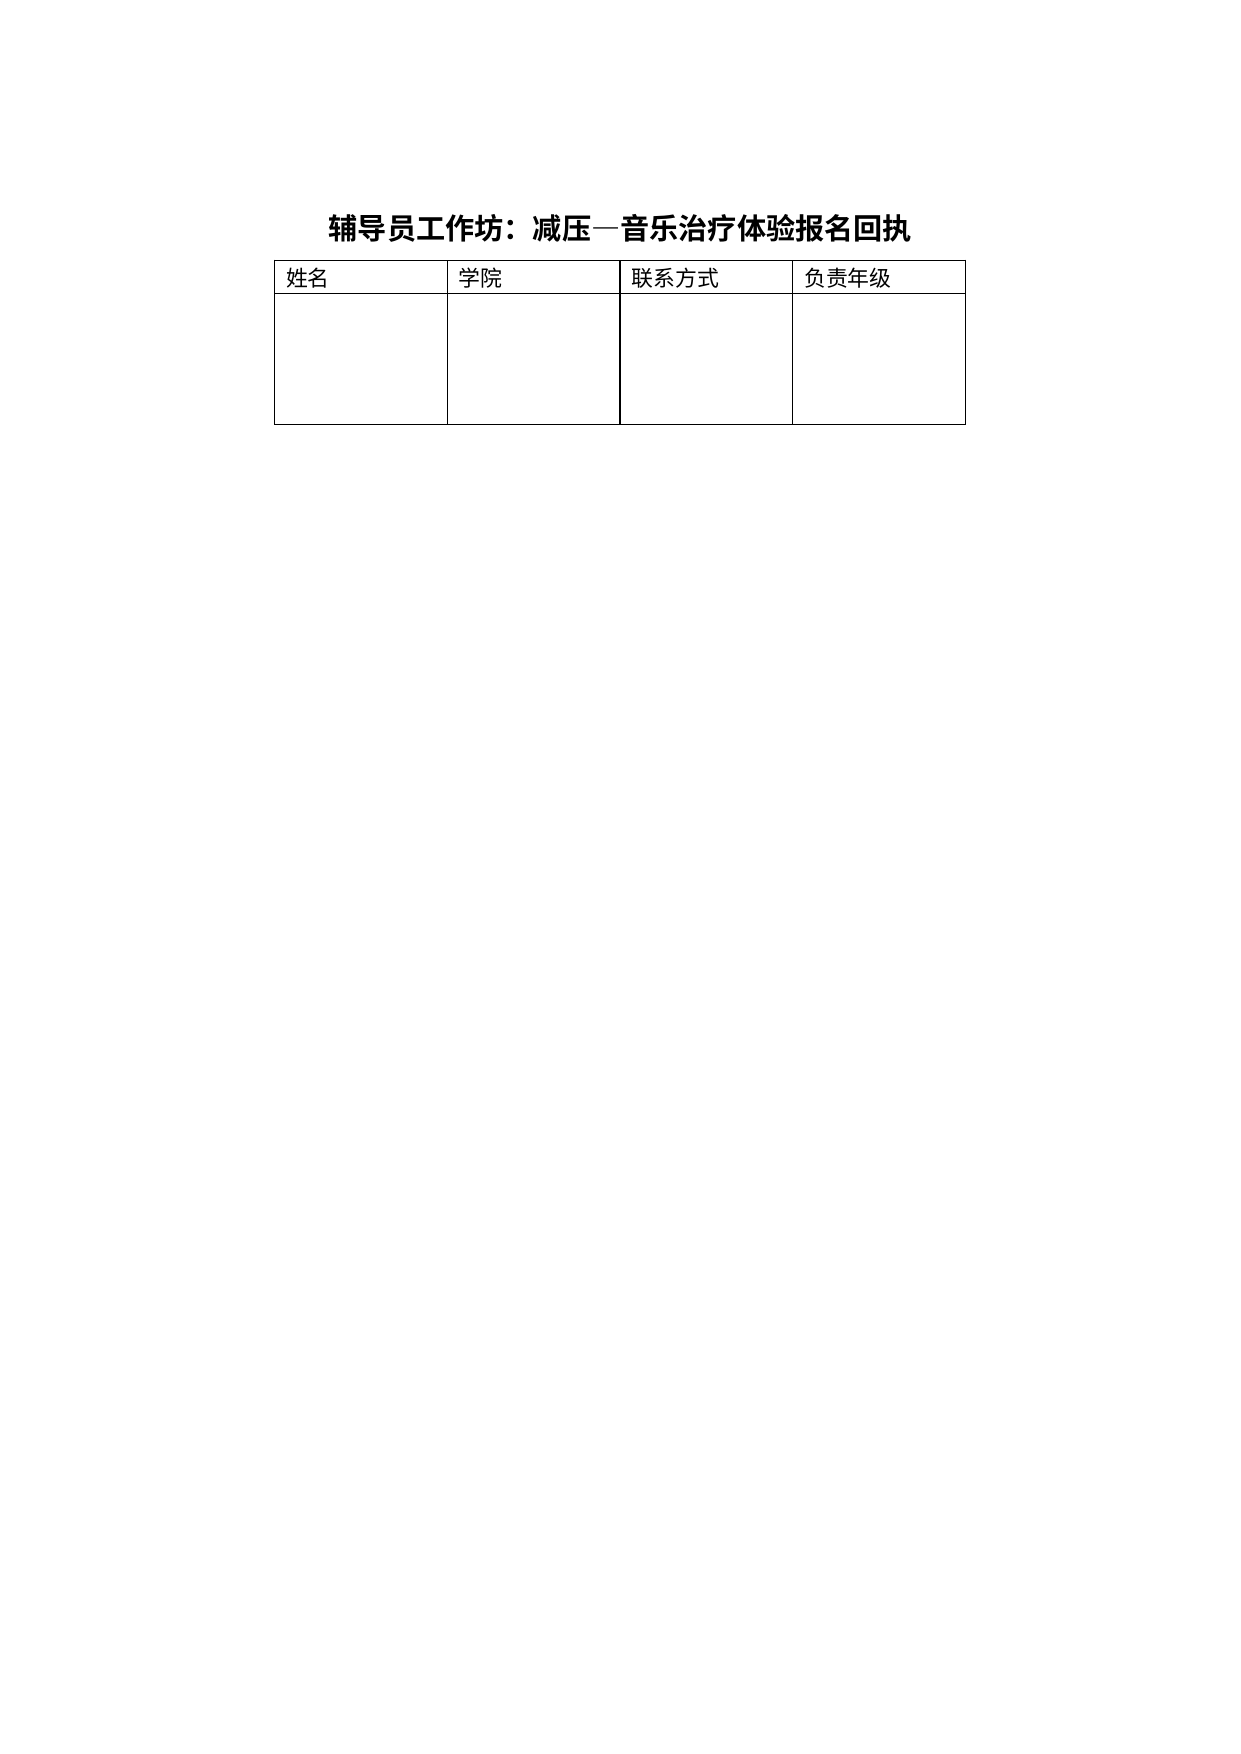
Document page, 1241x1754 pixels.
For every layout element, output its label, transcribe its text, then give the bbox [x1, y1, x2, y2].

table_cell [793, 294, 965, 424]
table_cell [621, 294, 792, 424]
table_header 负责年级 [793, 261, 965, 293]
table_header 姓名 [275, 261, 447, 293]
text 辅导员工作坊：减压—音乐治疗体验报名回执 [187, 194, 1053, 259]
table_header 联系方式 [621, 261, 792, 293]
table_cell [275, 294, 447, 424]
table_cell [448, 294, 619, 424]
table_header 学院 [448, 261, 619, 293]
